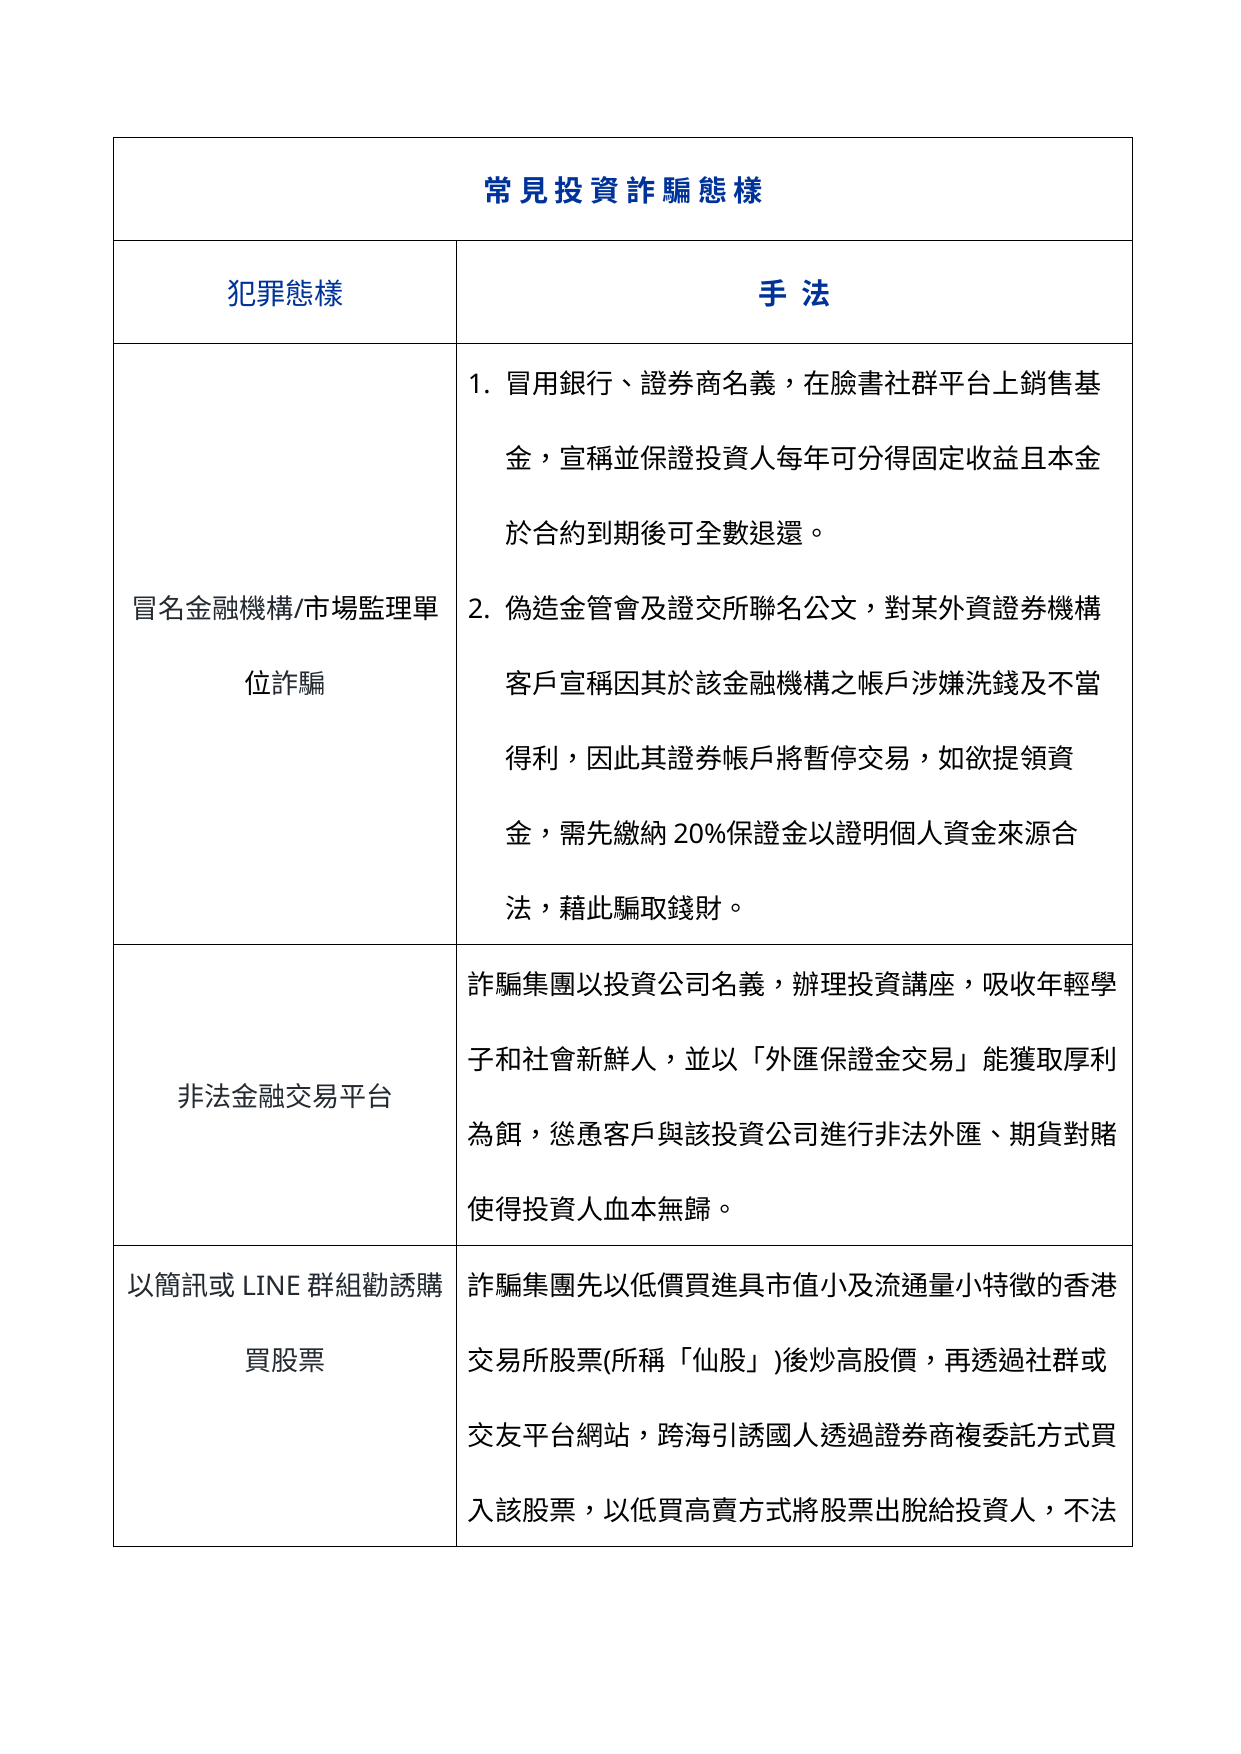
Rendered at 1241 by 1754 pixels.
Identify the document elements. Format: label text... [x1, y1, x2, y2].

table_header 常 見 投 資 詐 騙 態 樣 [114, 138, 1132, 239]
table_cell 以簡訊或 LINE 群組勸誘購買股票 [114, 1246, 456, 1546]
table_cell 詐騙集團以投資公司名義，辦理投資講座，吸收年輕學子和社會新鮮人，並以「外匯保證金交易」能獲取厚利為餌，慫恿客戶與該投資公司進行非法外匯、期貨對賭使得投資人血本無歸。 [457, 945, 1132, 1245]
table_cell 手 法 [457, 241, 1132, 343]
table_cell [457, 1246, 1132, 1546]
table_cell 冒用銀行、證券商名義，在臉書社群平台上銷售基金，宣稱並保證投資人每年可分得固定收益且本金於合約到期後可全數退還。 偽造金管會及證交所聯名公文，對某外資證券機構客戶宣稱因其於該金融機構之帳戶涉嫌洗錢及不當得利，因此其證券帳戶將暫停交易，如欲提領資金，需先繳納20%保證金以證明個人資金來源合法，藉此騙取錢財。 [457, 344, 1132, 944]
table_cell 犯罪態樣 [114, 241, 456, 343]
table_cell 冒名金融機構/市場監理單位詐騙 [114, 344, 456, 944]
table_cell 非法金融交易平台 [114, 945, 456, 1245]
